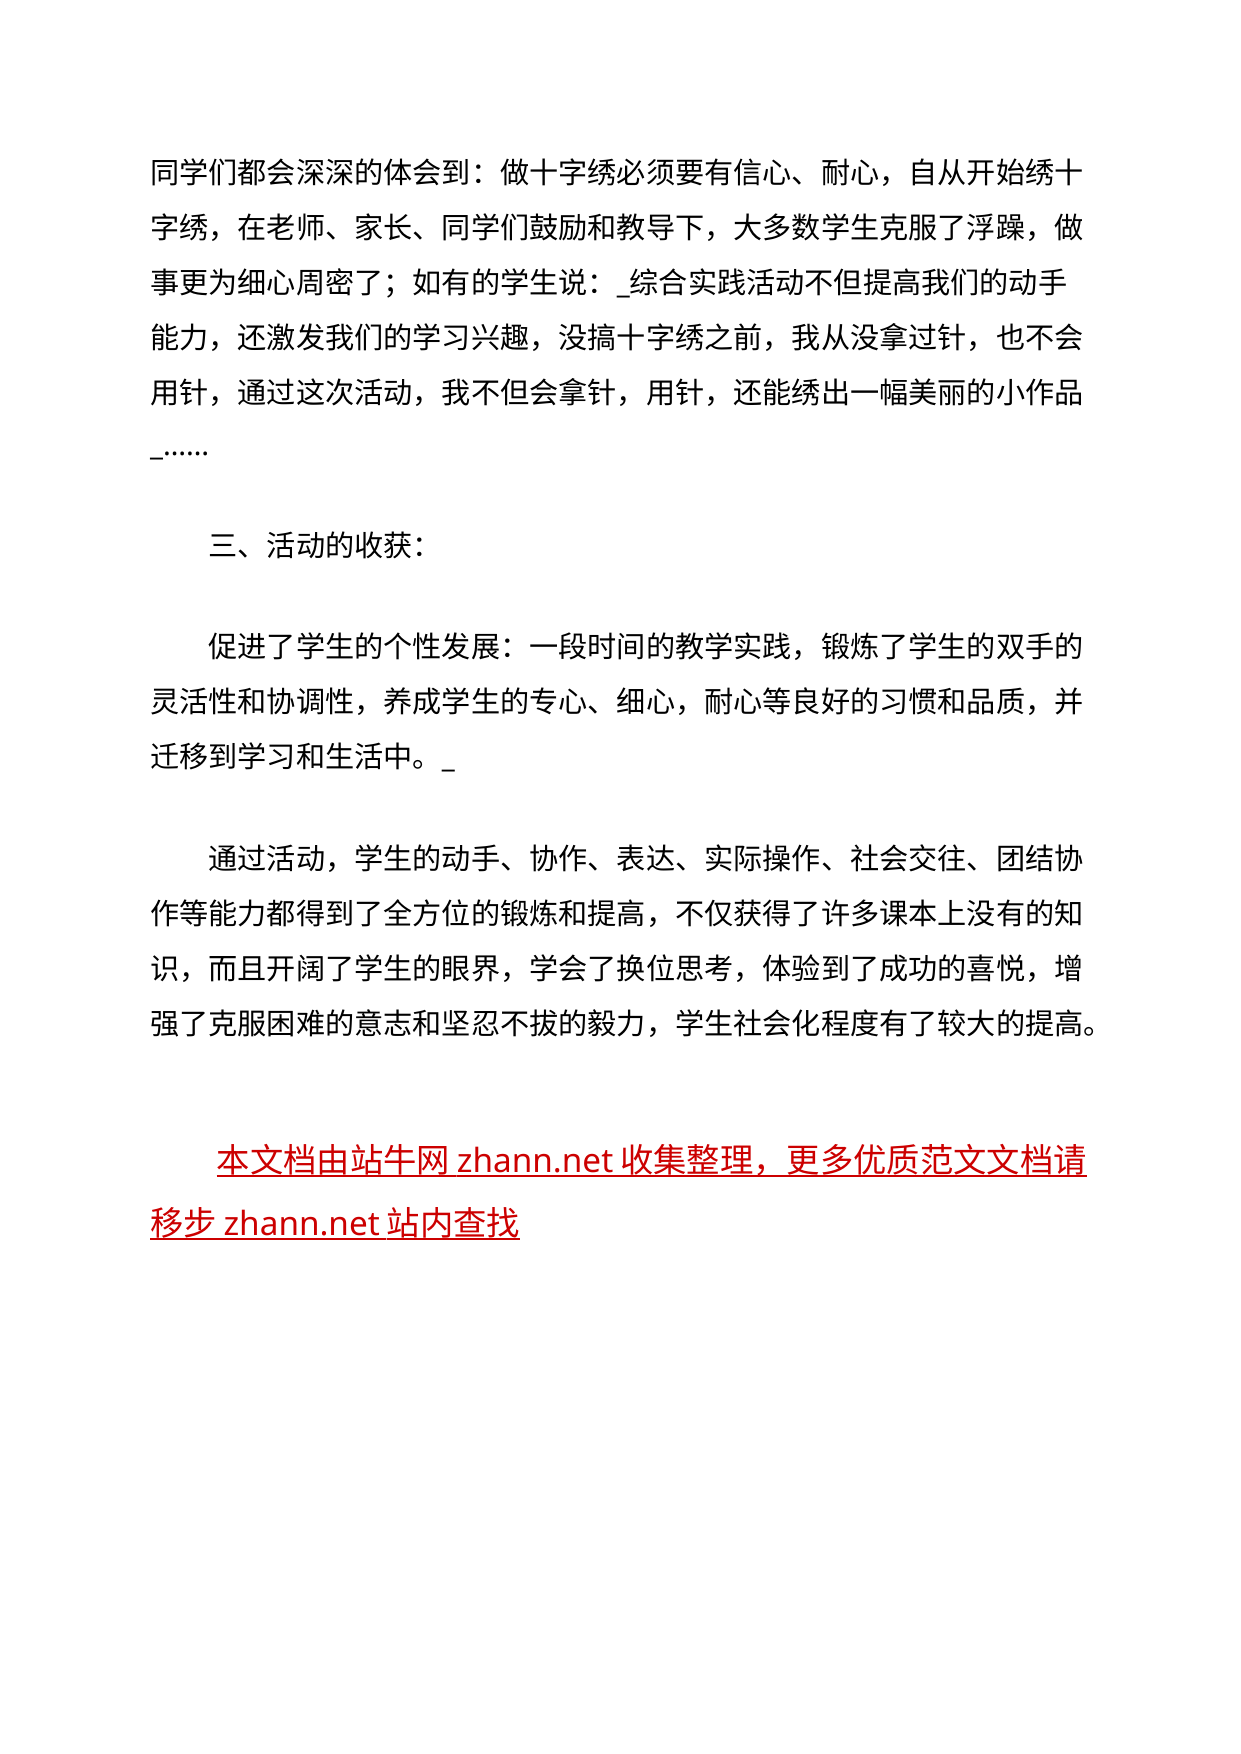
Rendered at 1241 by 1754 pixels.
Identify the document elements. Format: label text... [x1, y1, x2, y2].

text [150, 150, 1090, 463]
text 本文档由站牛网zhann.net收集整理，更多优质范文文档请移步zhann.net站内查找 [150, 1133, 1090, 1245]
text 通过活动，学生的动手、协作、表达、实际操作、社会交往、团结协作等能力都得到了全方位的锻炼和提高，不仅获得了许多课本上没有的知识，而且开阔了学生的眼界，学会了换位思考，体验到了成功的喜悦，增强了克服困难的意志和坚忍不拔的毅力，学生社会化程度有了较大的提高。 [150, 836, 1090, 1043]
text 三、活动的收获： [150, 522, 1090, 564]
text 促进了学生的个性发展：一段时间的教学实践，锻炼了学生的双手的灵活性和协调性，养成学生的专心、细心，耐心等良好的习惯和品质，并迁移到学习和生活中。_ [150, 624, 1090, 776]
